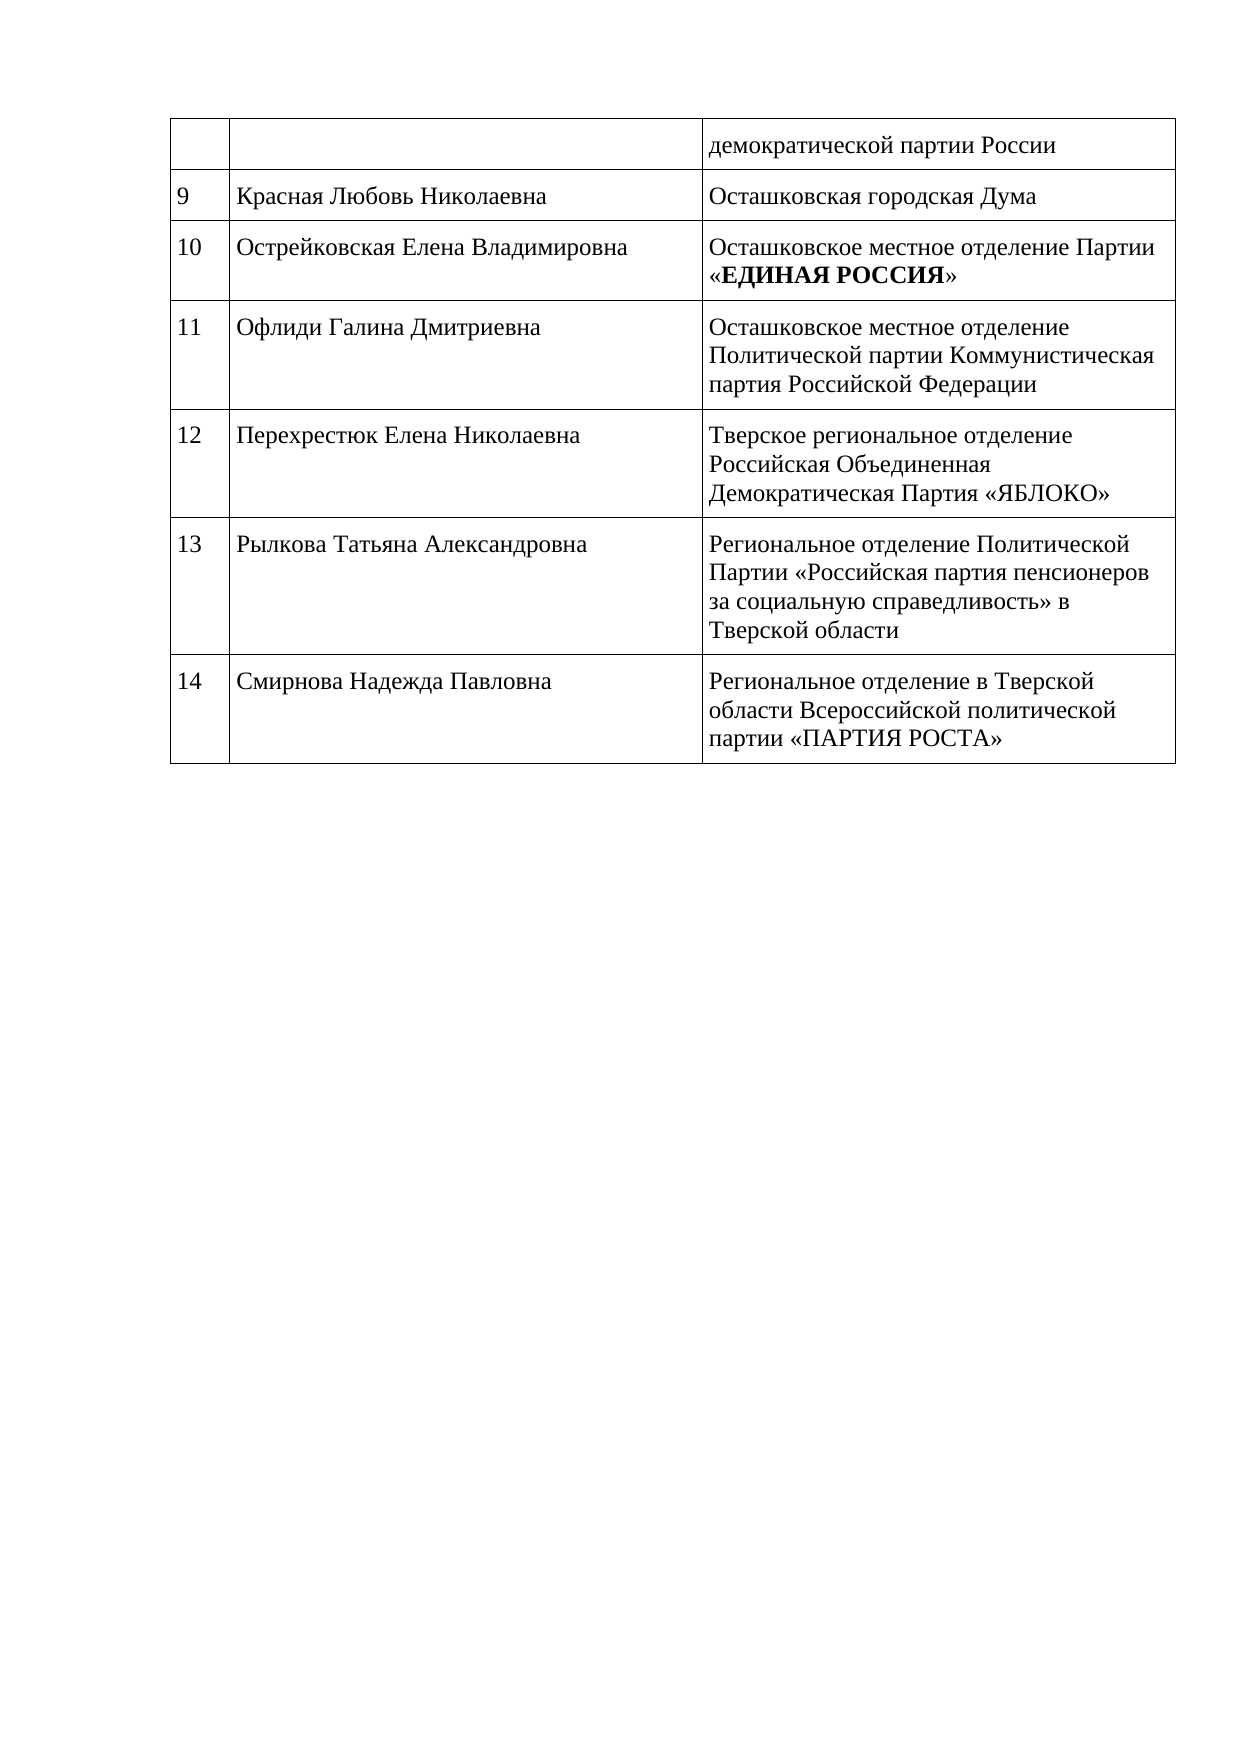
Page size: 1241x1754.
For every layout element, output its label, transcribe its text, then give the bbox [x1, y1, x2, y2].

table_cell Смирнова Надежда Павловна [230, 655, 702, 763]
table_cell 10 [171, 221, 229, 300]
table_cell Региональное отделение Политической Партии «Российская партия пенсионеров за социальную справедливость» в Тверской области [703, 518, 1175, 654]
table_cell 11 [171, 301, 229, 408]
table_cell Офлиди Галина Дмитриевна [230, 301, 702, 408]
table_cell 12 [171, 410, 229, 517]
table_cell Красная Любовь Николаевна [230, 170, 702, 220]
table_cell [230, 119, 702, 169]
table_cell Тверское региональное отделение Российская Объединенная Демократическая Партия «ЯБЛОКО» [703, 410, 1175, 517]
table_cell Рылкова Татьяна Александровна [230, 518, 702, 654]
table_cell Перехрестюк Елена Николаевна [230, 410, 702, 517]
table_cell 8 [171, 119, 229, 169]
table_cell Осташковское местное отделение Политической партии Коммунистическая партия Российской Федерации [703, 301, 1175, 408]
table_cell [703, 119, 1175, 169]
table_cell 14 [171, 655, 229, 763]
table_cell Осташковское местное отделение Партии «ЕДИНАЯ РОССИЯ» [703, 221, 1175, 300]
table_cell 9 [171, 170, 229, 220]
table_cell Острейковская Елена Владимировна [230, 221, 702, 300]
table_cell 13 [171, 518, 229, 654]
table_cell Осташковская городская Дума [703, 170, 1175, 220]
table_cell Региональное отделение в Тверской области Всероссийской политической партии «ПАРТИЯ РОСТА» [703, 655, 1175, 763]
